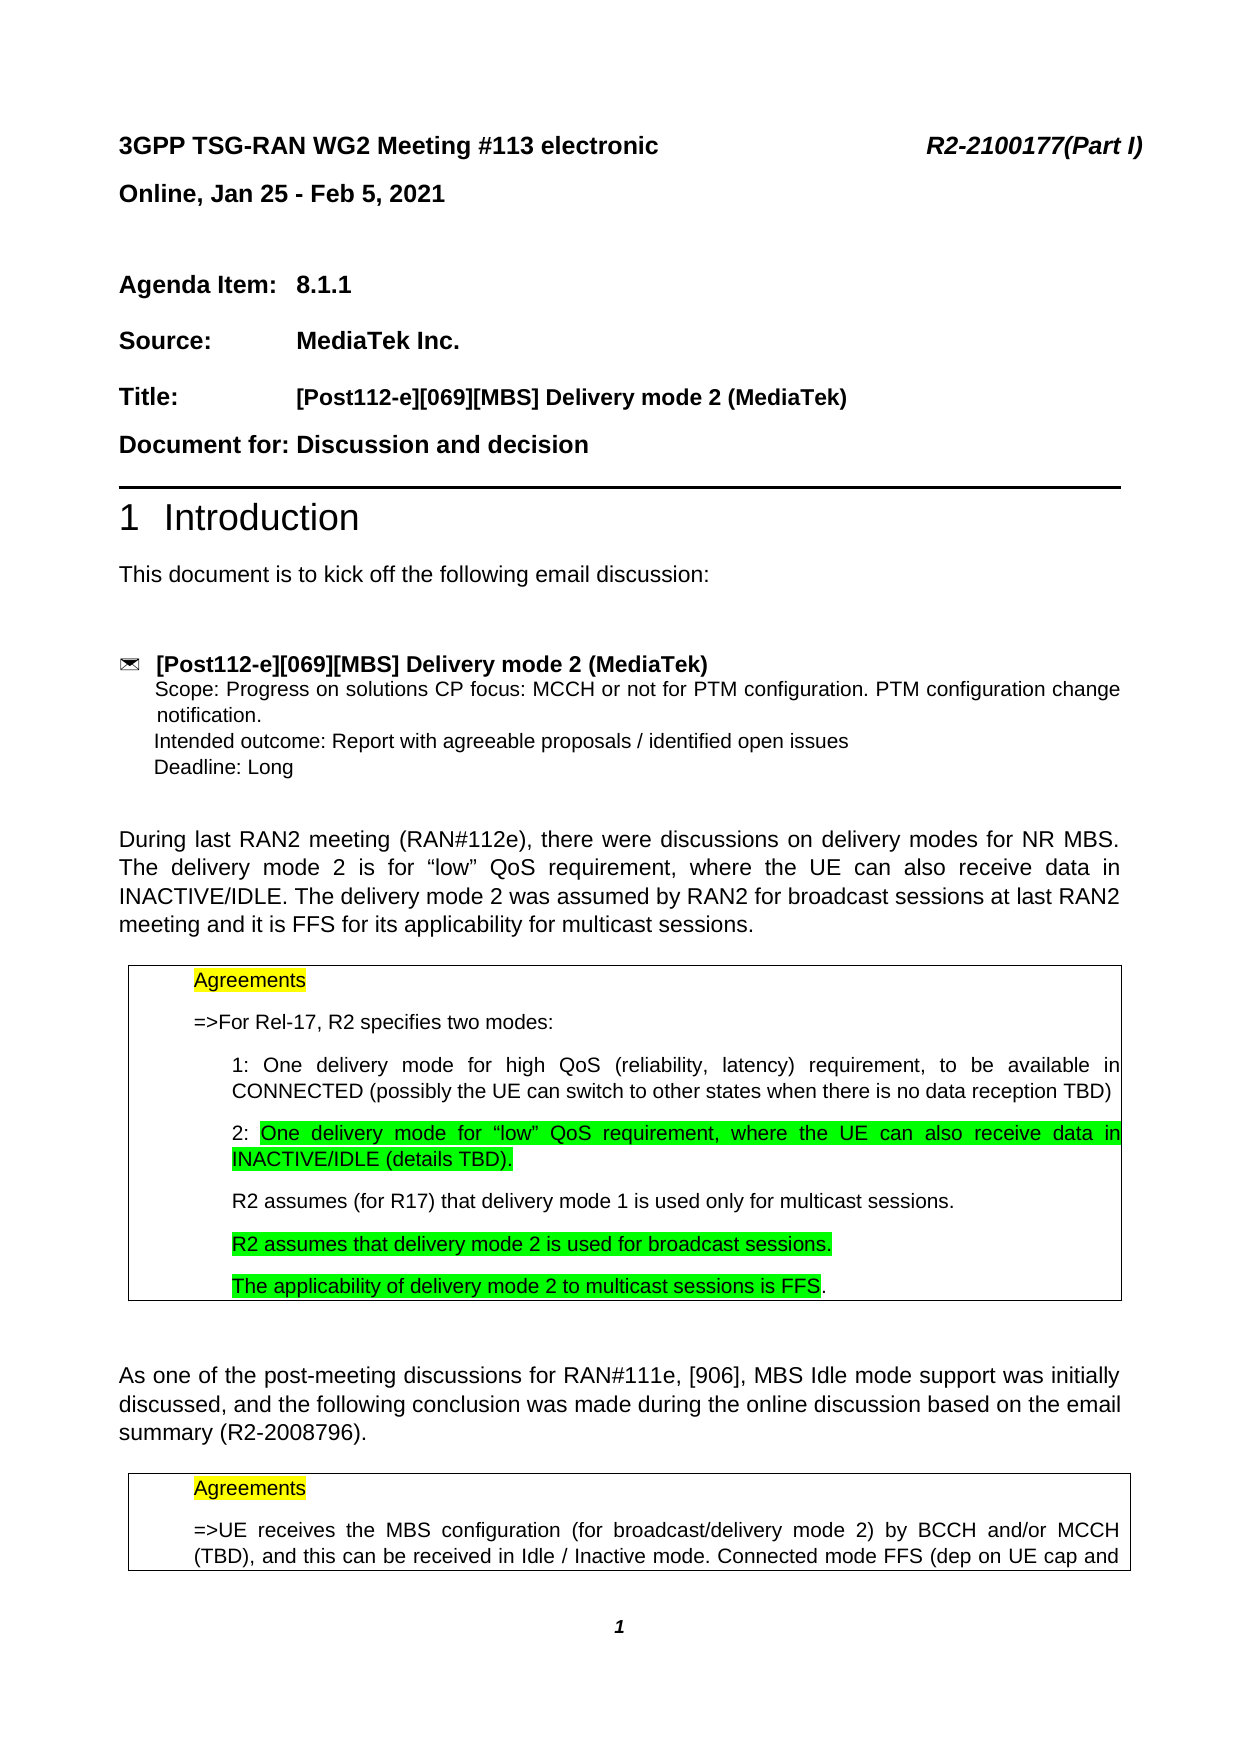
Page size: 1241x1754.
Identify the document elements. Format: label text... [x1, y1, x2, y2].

subtitle Introduction [119, 489, 1121, 538]
text Agenda Item: 8.1.1 [119, 270, 1121, 299]
text R2 assumes that delivery mode 2 is used for broadcast sessions. [129, 1229, 1121, 1256]
text Title: [Post112-e][069][MBS] Delivery mode 2 (MediaTek) [119, 382, 1121, 411]
text R2 assumes (for R17) that delivery mode 1 is used only for multicast sessions. [129, 1186, 1121, 1213]
text 1: One delivery mode for high QoS (reliability, latency) requirement, to be available in CONNECTED (possibly the UE can switch to other states when there is no data reception TBD) [129, 1049, 1121, 1102]
text =>For Rel-17, R2 specifies two modes: [129, 1007, 1121, 1034]
text Deadline: Long [119, 755, 1121, 779]
text This document is to kick off the following email discussion: [119, 561, 1121, 587]
text Scope: Progress on solutions CP focus: MCCH or not for PTM configuration. PTM configuration change notification. [119, 677, 1121, 727]
text 2: One delivery mode for “low” QoS requirement, where the UE can also receive data in INACTIVE/IDLE (details TBD). [129, 1118, 1121, 1171]
text Online, Jan 25 - Feb 5, 2021 [119, 179, 1121, 208]
text Intended outcome: Report with agreeable proposals / identified open issues [119, 729, 1121, 753]
text The applicability of delivery mode 2 to multicast sessions is FFS. [129, 1271, 1121, 1300]
text Document for: Discussion and decision [119, 430, 1121, 459]
text Agreements [129, 966, 1121, 992]
text Agreements [129, 1474, 1130, 1500]
text Source: MediaTek Inc. [119, 326, 1121, 355]
text 3GPP TSG-RAN WG2 Meeting #113 electronic R2-2100177(Part I) [119, 131, 1121, 160]
text [Post112-e][069][MBS] Delivery mode 2 (MediaTek) [119, 651, 1121, 677]
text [129, 1515, 1130, 1570]
text As one of the post-meeting discussions for RAN#111e, [906], MBS Idle mode support was initially discussed, and the following conclusion was made during the online discussion based on the email summary (R2-2008796). [119, 1362, 1121, 1446]
text During last RAN2 meeting (RAN#112e), there were discussions on delivery modes for NR MBS. The delivery mode 2 is for “low” QoS requirement, where the UE can also receive data in INACTIVE/IDLE. The delivery mode 2 was assumed by RAN2 for broadcast sessions at last RAN2 meeting and it is FFS for its applicability for multicast sessions. [119, 826, 1121, 937]
